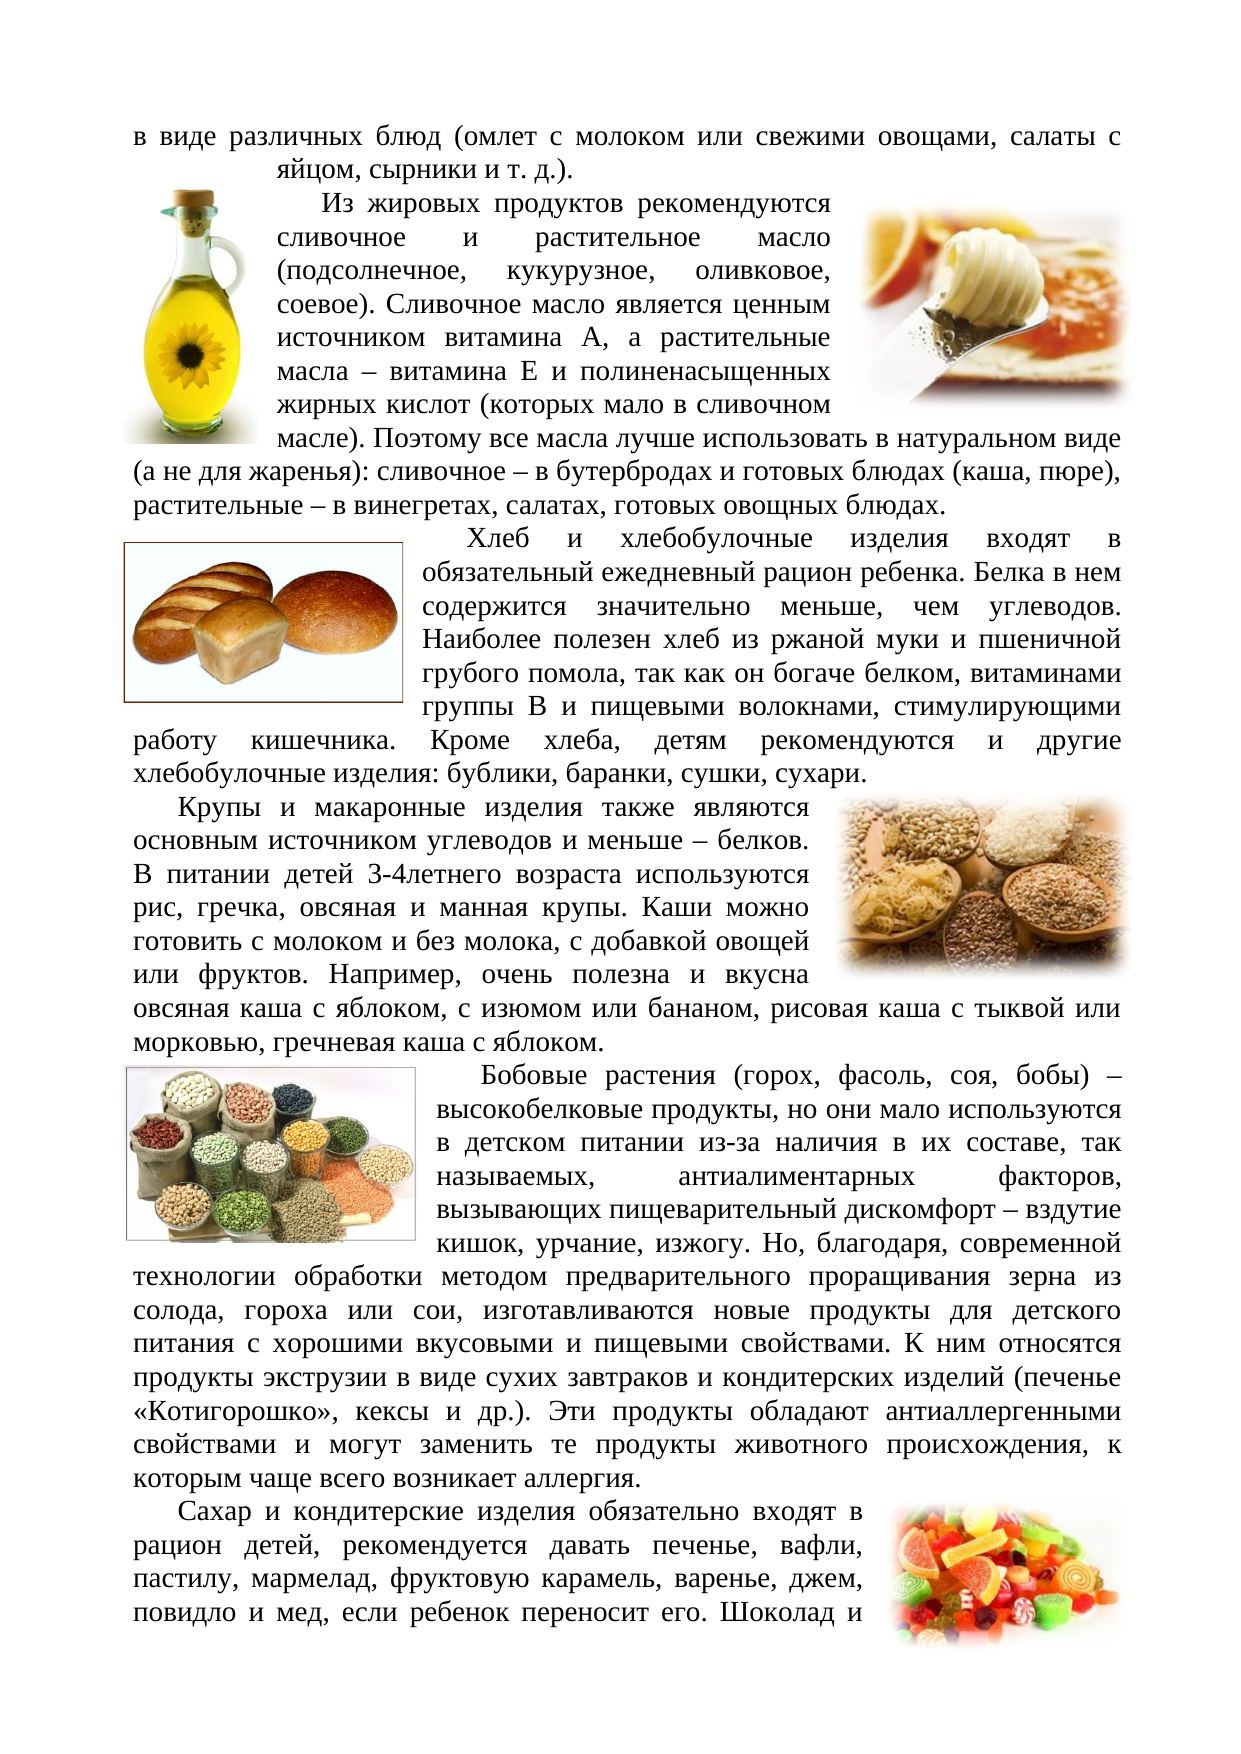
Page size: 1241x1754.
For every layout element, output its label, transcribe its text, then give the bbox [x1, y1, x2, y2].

picture [123, 542, 404, 703]
picture [123, 181, 258, 444]
text Бобовые растения (горох, фасоль, соя, бобы) – высокобелковые продукты, но они мало используются в детском питании из-за наличия в их составе, так называемых, антиалиментарных факторов, вызывающих пищеварительный дискомфорт – вздутие кишок, урчание, изжогу. Но, благодаря, современной технологии обработки методом предварительного проращивания зерна из солода, гороха или сои, изготавливаются новые продукты для детского питания с хорошими вкусовыми и пищевыми свойствами. К ним относятся продукты экструзии в виде сухих завтраков и кондитерских изделий (печенье «Котигорошко», кексы и др.). Эти продукты обладают антиаллергенными свойствами и могут заменить те продукты животного происхождения, к которым чаще всего возникает аллергия. [133, 1057, 1122, 1493]
picture [881, 229, 1108, 384]
text Из жировых продуктов рекомендуются сливочное и растительное масло (подсолнечное, кукурузное, оливковое, соевое). Сливочное масло является ценным источником витамина А, а растительные масла – витамина Е и полиненасыщенных жирных кислот (которых мало в сливочном масле). Поэтому все масла лучше использовать в натуральном виде (а не для жаренья): сливочное – в бутербродах и готовых блюдах (каша, пюре), растительные – в винегретах, салатах, готовых овощных блюдах. [133, 185, 1122, 521]
text Крупы и макаронные изделия также являются основным источником углеводов и меньше – белков. В питании детей 3-4летнего возраста используются рис, гречка, овсяная и манная крупы. Каши можно готовить с молоком и без молока, с добавкой овощей или фруктов. Например, очень полезна и вкусна овсяная каша с яблоком, с изюмом или бананом, рисовая каша с тыквой или морковью, гречневая каша с яблоком. [133, 789, 1122, 1057]
picture [123, 1065, 418, 1243]
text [133, 118, 1122, 185]
picture [860, 819, 1107, 954]
text Хлеб и хлебобулочные изделия входят в обязательный ежедневный рацион ребенка. Белка в нем содержится значительно меньше, чем углеводов. Наиболее полезен хлеб из ржаной муки и пшеничной грубого помола, так как он богаче белком, витаминами группы В и пищевыми волокнами, стимулирующими работу кишечника. Кроме хлеба, детям рекомендуются и другие хлебобулочные изделия: бублики, баранки, сушки, сухари. [133, 521, 1122, 789]
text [133, 1493, 1122, 1627]
picture [914, 1527, 1106, 1625]
